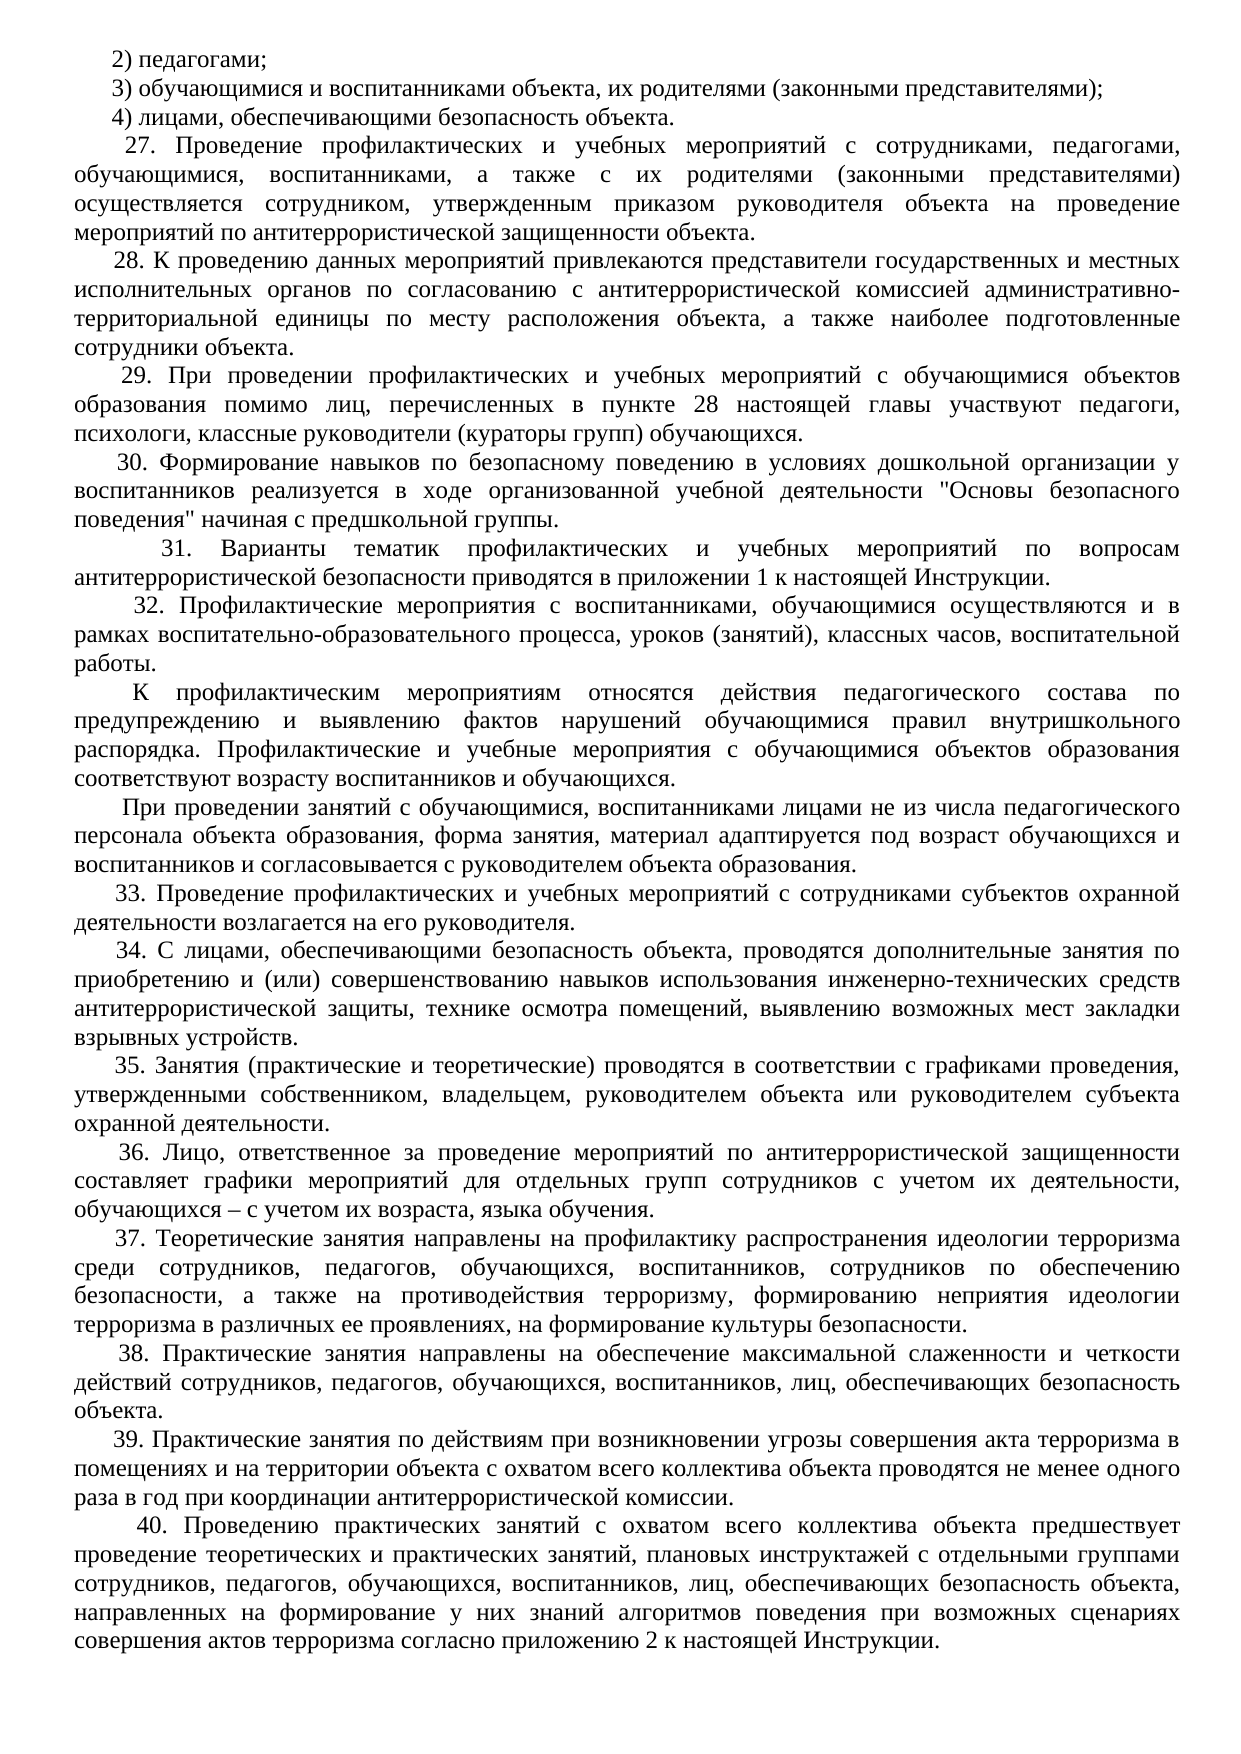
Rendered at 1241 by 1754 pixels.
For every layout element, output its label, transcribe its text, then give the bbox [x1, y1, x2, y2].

text При проведении занятий с обучающимися, воспитанниками лицами не из числа педагогического персонала объекта образования, форма занятия, материал адаптируется под возраст обучающихся и воспитанников и согласовывается с руководителем объекта образования. [74, 792, 1181, 878]
text 36. Лицо, ответственное за проведение мероприятий по антитеррористической защищенности составляет графики мероприятий для отдельных групп сотрудников с учетом их деятельности, обучающихся – с учетом их возраста, языка обучения. [74, 1137, 1181, 1223]
text 32. Профилактические мероприятия с воспитанниками, обучающимися осуществляются и в рамках воспитательно-образовательного процесса, уроков (занятий), классных часов, воспитательной работы. [74, 591, 1181, 677]
text 28. К проведению данных мероприятий привлекаются представители государственных и местных исполнительных органов по согласованию с антитеррористической комиссией административно-территориальной единицы по месту расположения объекта, а также наиболее подготовленные сотрудники объекта. [74, 246, 1181, 361]
text 30. Формирование навыков по безопасному поведению в условиях дошкольной организации у воспитанников реализуется в ходе организованной учебной деятельности "Основы безопасного поведения" начиная с предшкольной группы. [74, 447, 1181, 533]
text 3) обучающимися и воспитанниками объекта, их родителями (законными представителями); [74, 73, 1181, 102]
text К профилактическим мероприятиям относятся действия педагогического состава по предупреждению и выявлению фактов нарушений обучающимися правил внутришкольного распорядка. Профилактические и учебные мероприятия с обучающимися объектов образования соответствуют возрасту воспитанников и обучающихся. [74, 677, 1181, 792]
text 2) педагогами; [74, 44, 1181, 73]
text 27. Проведение профилактических и учебных мероприятий с сотрудниками, педагогами, обучающимися, воспитанниками, а также с их родителями (законными представителями) осуществляется сотрудником, утвержденным приказом руководителя объекта на проведение мероприятий по антитеррористической защищенности объекта. [74, 131, 1181, 246]
text 34. С лицами, обеспечивающими безопасность объекта, проводятся дополнительные занятия по приобретению и (или) совершенствованию навыков использования инженерно-технических средств антитеррористической защиты, технике осмотра помещений, выявлению возможных мест закладки взрывных устройств. [74, 936, 1181, 1051]
text 35. Занятия (практические и теоретические) проводятся в соответствии с графиками проведения, утвержденными собственником, владельцем, руководителем объекта или руководителем субъекта охранной деятельности. [74, 1051, 1181, 1137]
text 29. При проведении профилактических и учебных мероприятий с обучающимися объектов образования помимо лиц, перечисленных в пункте 28 настоящей главы участвуют педагоги, психологи, классные руководители (кураторы групп) обучающихся. [74, 361, 1181, 447]
text 33. Проведение профилактических и учебных мероприятий с сотрудниками субъектов охранной деятельности возлагается на его руководителя. [74, 878, 1181, 936]
text 31. Варианты тематик профилактических и учебных мероприятий по вопросам антитеррористической безопасности приводятся в приложении 1 к настоящей Инструкции. [74, 533, 1181, 591]
text 40. Проведению практических занятий с охватом всего коллектива объекта предшествует проведение теоретических и практических занятий, плановых инструктажей с отдельными группами сотрудников, педагогов, обучающихся, воспитанников, лиц, обеспечивающих безопасность объекта, направленных на формирование у них знаний алгоритмов поведения при возможных сценариях совершения актов терроризма согласно приложению 2 к настоящей Инструкции. [74, 1511, 1181, 1654]
text 4) лицами, обеспечивающими безопасность объекта. [74, 102, 1181, 131]
text 38. Практические занятия направлены на обеспечение максимальной слаженности и четкости действий сотрудников, педагогов, обучающихся, воспитанников, лиц, обеспечивающих безопасность объекта. [74, 1338, 1181, 1424]
text 39. Практические занятия по действиям при возникновении угрозы совершения акта терроризма в помещениях и на территории объекта с охватом всего коллектива объекта проводятся не менее одного раза в год при координации антитеррористической комиссии. [74, 1424, 1181, 1511]
text 37. Теоретические занятия направлены на профилактику распространения идеологии терроризма среди сотрудников, педагогов, обучающихся, воспитанников, сотрудников по обеспечению безопасности, а также на противодействия терроризму, формированию неприятия идеологии терроризма в различных ее проявлениях, на формирование культуры безопасности. [74, 1223, 1181, 1338]
